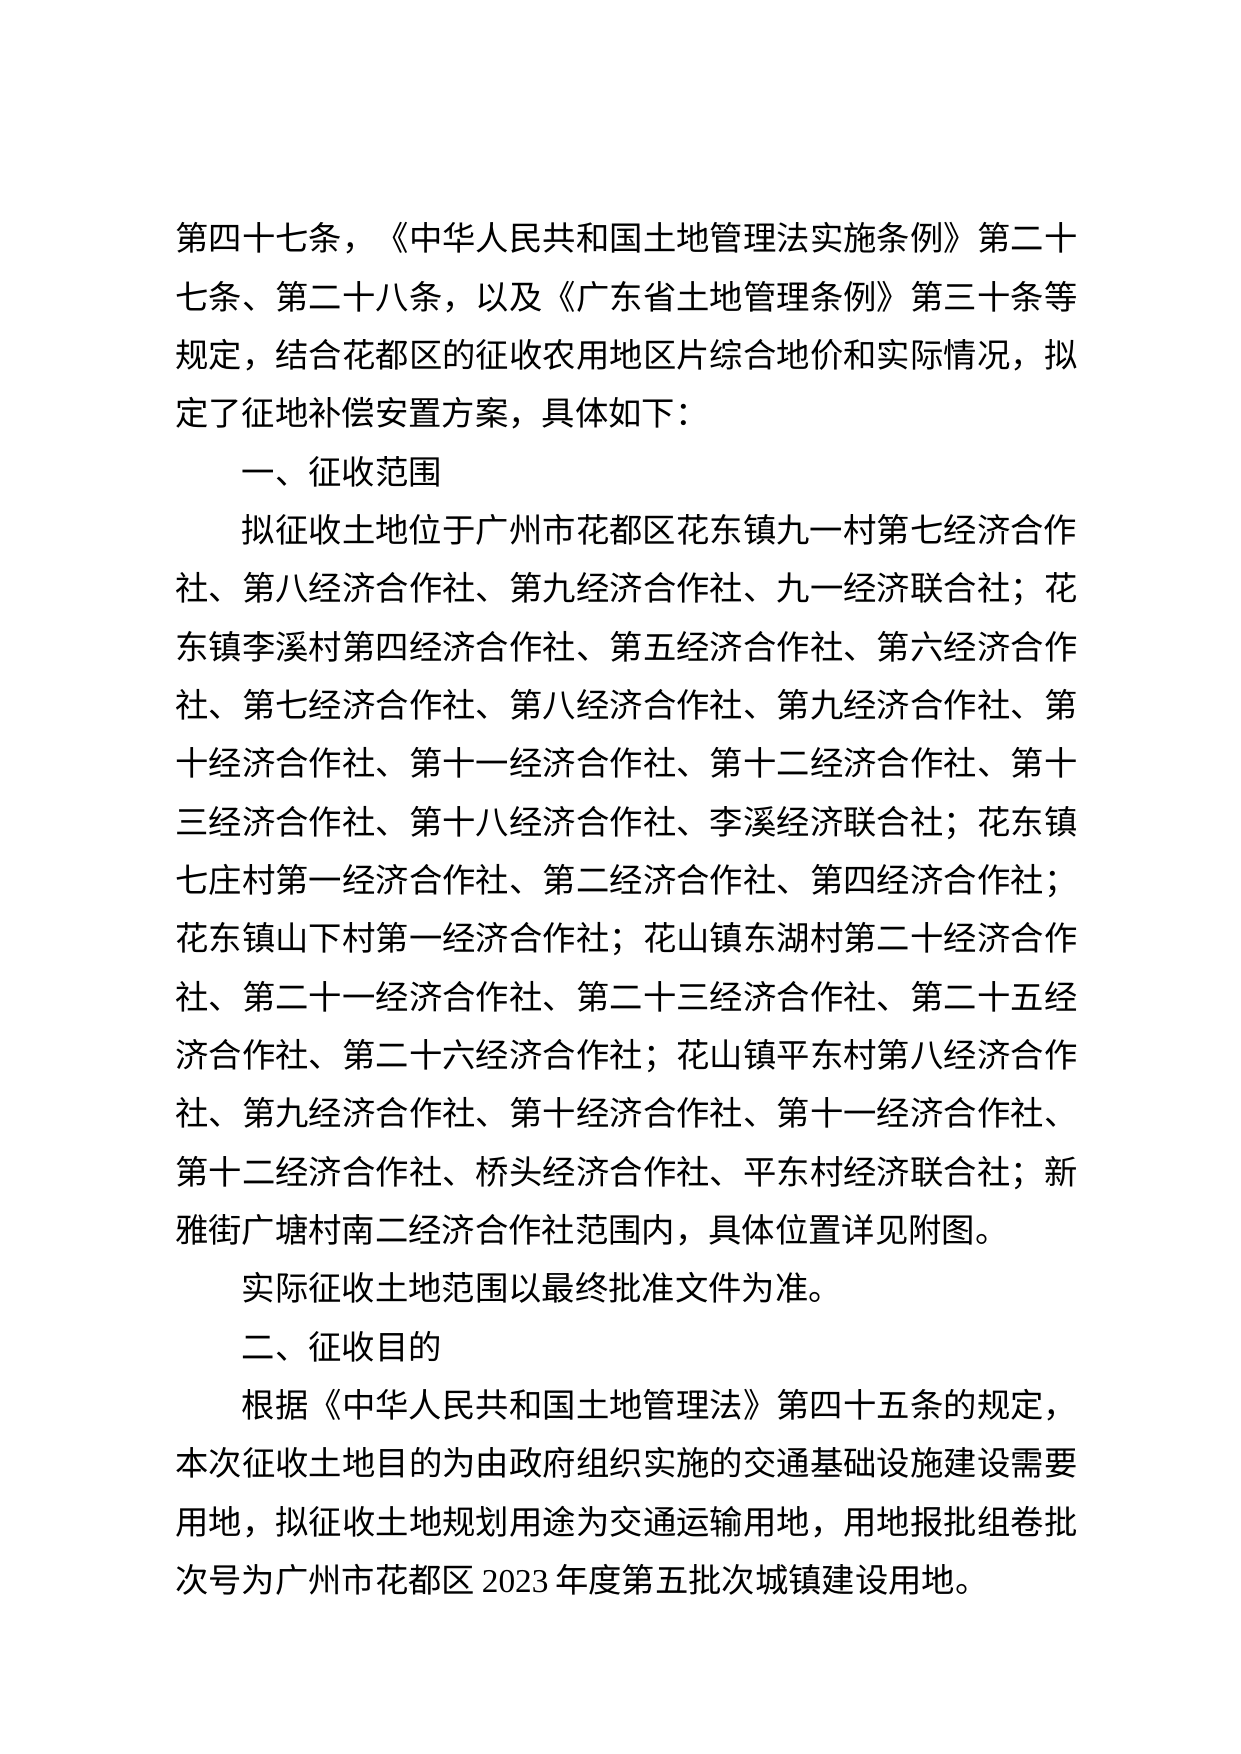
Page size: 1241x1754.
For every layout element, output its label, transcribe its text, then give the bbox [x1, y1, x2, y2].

text 一、征收范围 [175, 437, 1080, 496]
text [175, 204, 1080, 437]
text 拟征收土地位于广州市花都区花东镇九一村第七经济合作社、第八经济合作社、第九经济合作社、九一经济联合社；花东镇李溪村第四经济合作社、第五经济合作社、第六经济合作社、第七经济合作社、第八经济合作社、第九经济合作社、第十经济合作社、第十一经济合作社、第十二经济合作社、第十三经济合作社、第十八经济合作社、李溪经济联合社；花东镇七庄村第一经济合作社、第二经济合作社、第四经济合作社；花东镇山下村第一经济合作社；花山镇东湖村第二十经济合作社、第二十一经济合作社、第二十三经济合作社、第二十五经济合作社、第二十六经济合作社；花山镇平东村第八经济合作社、第九经济合作社、第十经济合作社、第十一经济合作社、第十二经济合作社、桥头经济合作社、平东村经济联合社；新雅街广塘村南二经济合作社范围内，具体位置详见附图。 [175, 496, 1080, 1254]
text 根据《中华人民共和国土地管理法》第四十五条的规定，本次征收土地目的为由政府组织实施的交通基础设施建设需要用地，拟征收土地规划用途为交通运输用地，用地报批组卷批次号为广州市花都区2023年度第五批次城镇建设用地。 [175, 1371, 1080, 1604]
text 二、征收目的 [175, 1312, 1080, 1371]
text 实际征收土地范围以最终批准文件为准。 [175, 1254, 1080, 1312]
